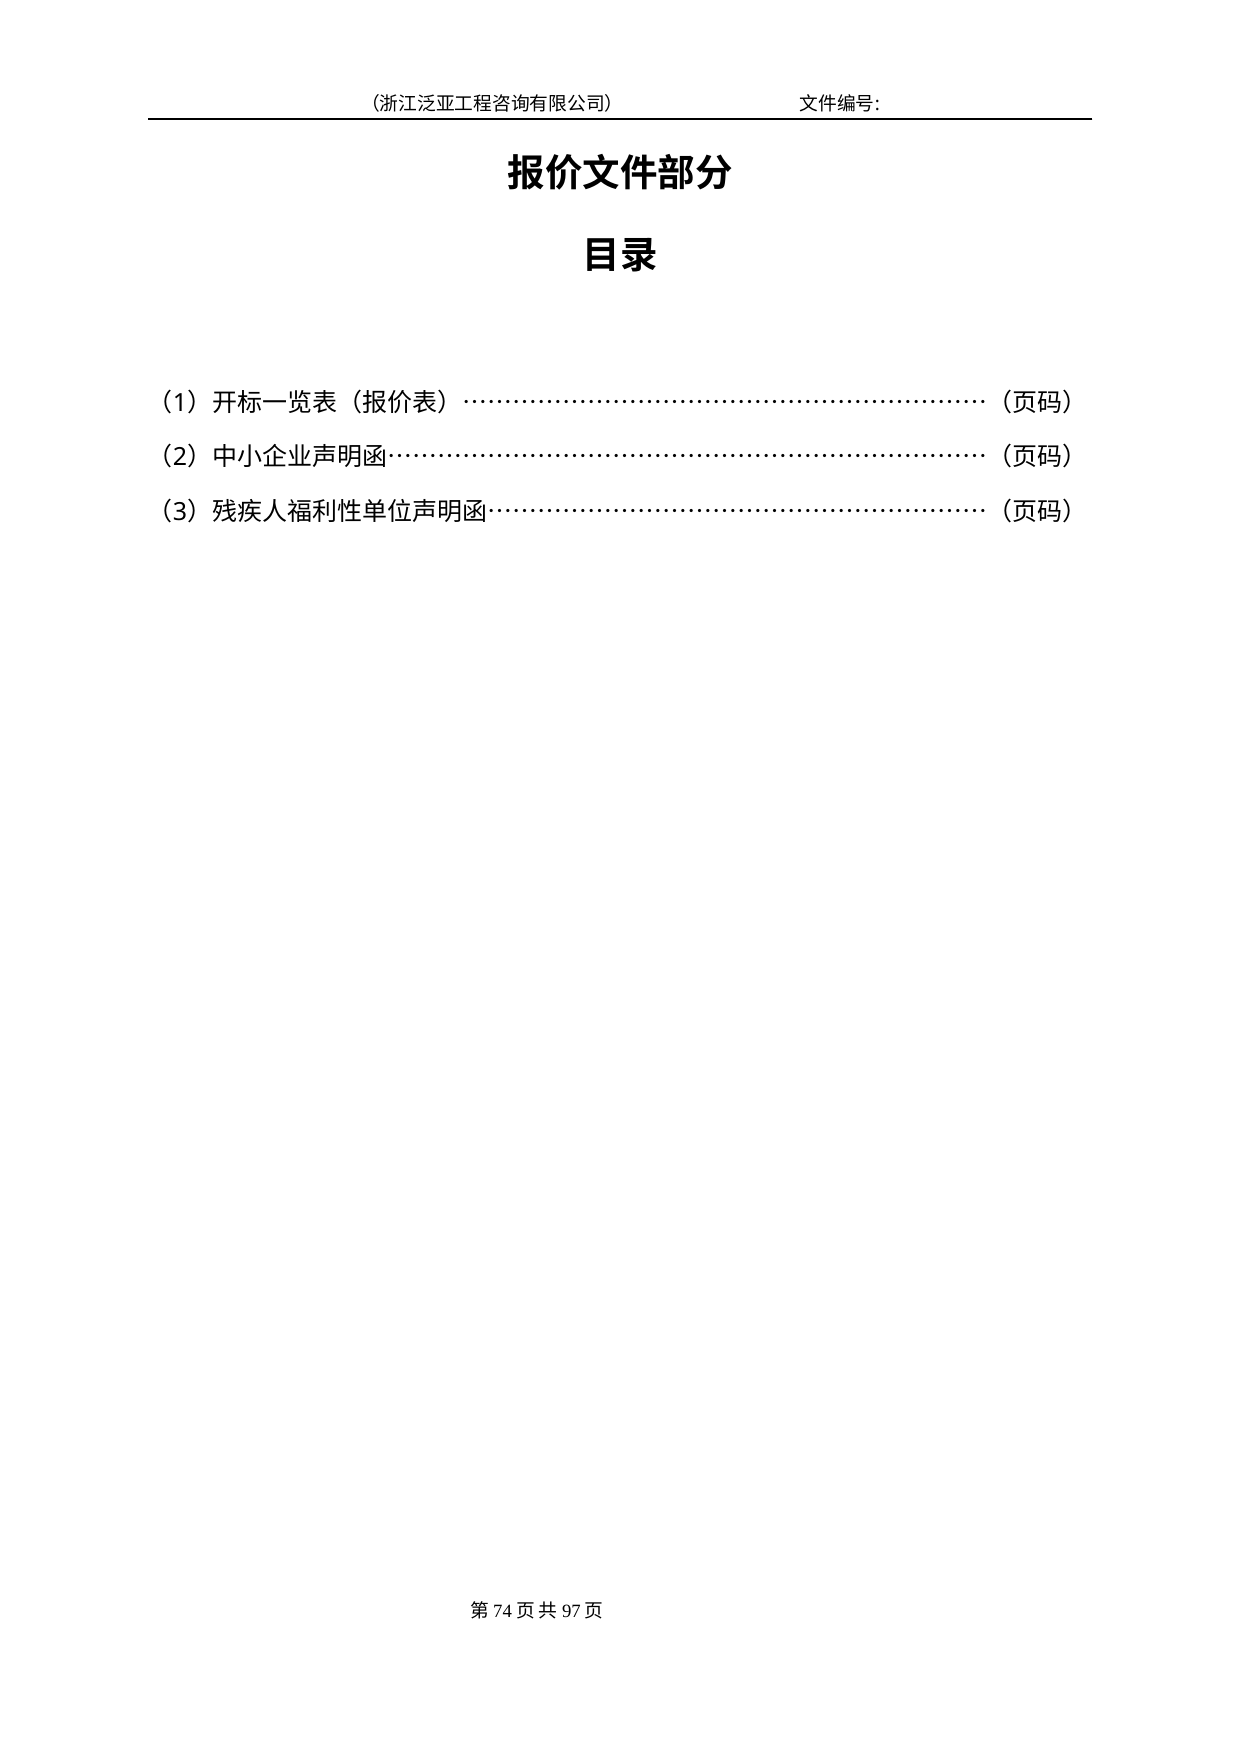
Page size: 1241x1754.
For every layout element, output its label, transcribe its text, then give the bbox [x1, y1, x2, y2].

text 目录 [148, 224, 1092, 279]
text （1）开标一览表（报价表）………………………………………………………（页码） [148, 382, 1092, 419]
text （2）中小企业声明函………………………………………………………………（页码） [148, 437, 1092, 473]
text （3）残疾人福利性单位声明函……………………………………………………（页码） [148, 491, 1092, 527]
text 报价文件部分 [148, 143, 1092, 197]
